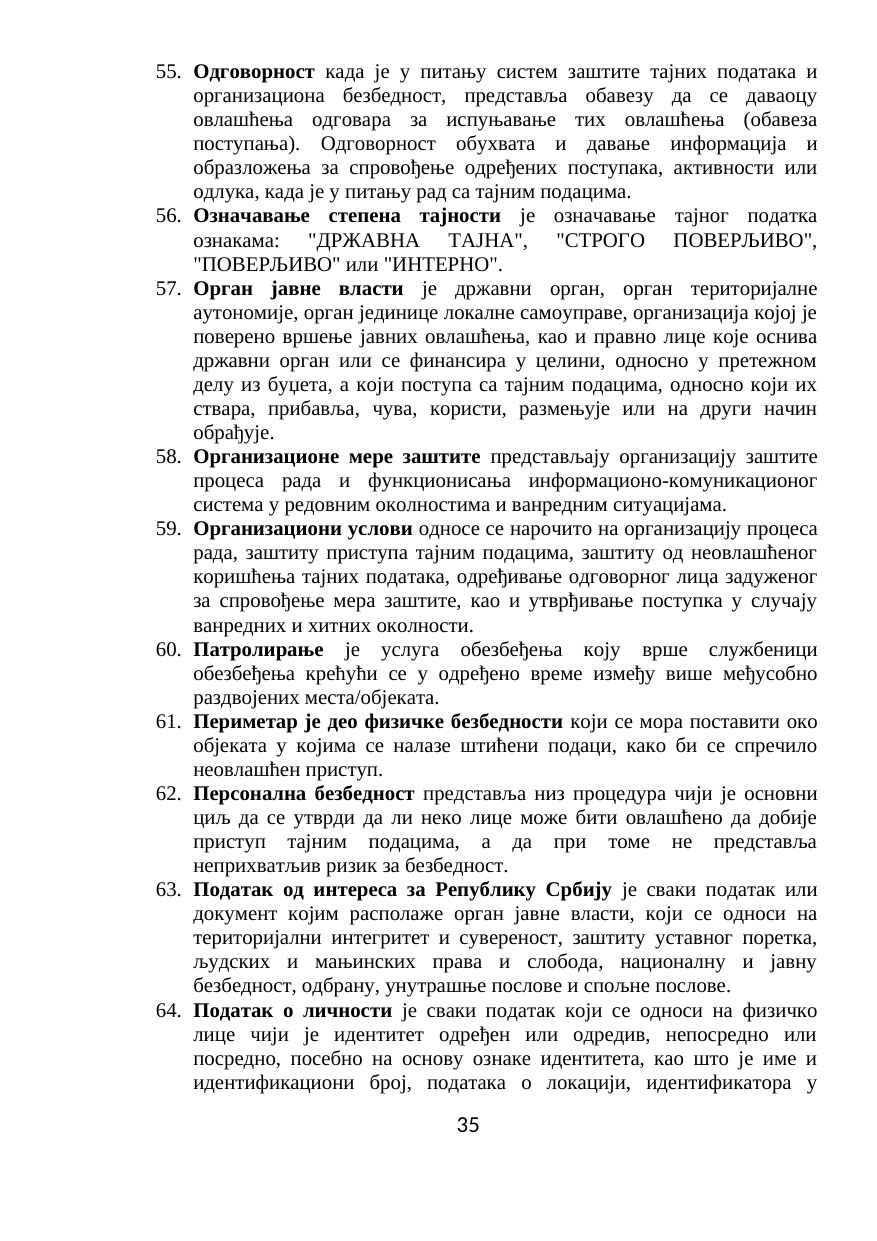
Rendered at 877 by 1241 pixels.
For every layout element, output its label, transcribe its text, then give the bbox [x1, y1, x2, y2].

list Периметар је део физичке безбедности који се мора поставити око објеката у којима се налазе штићени подаци, како би се спречило неовлашћен приступ. [156, 709, 818, 781]
list Организационе мере заштите представљају организацију заштите процеса рада и функционисања информационо-комуникационог система у редовним околностима и ванредним ситуацијама. [156, 444, 818, 516]
list Персонална безбедност представља низ процедура чији је основни циљ да се утврди да ли неко лице може бити овлашћено да добије приступ тајним подацима, а да при томе не представља неприхватљив ризик за безбедност. [156, 781, 818, 877]
list Одговорност када је у питању систем заштите тајних података и организациона безбедност, представља обавезу да се даваоцу овлашћења одговара за испуњавање тих овлашћења (обавеза поступања). Одговорност обухвата и давање информација и образложења за спровођење одређених поступака, активности или одлука, када је у питању рад са тајним подацима. [156, 59, 818, 203]
list Организациони услови односе се нарочито на организацију процеса рада, заштиту приступа тајним подацима, заштиту од неовлашћеног коришћења тајних података, одређивање одговорног лица задуженог за спровођење мера заштите, као и утврђивање поступка у случају ванредних и хитних околности. [156, 516, 818, 637]
list Патролирање је услуга обезбеђења коју врше службеници обезбеђења крећући се у одређено време између више међусобно раздвојених места/објеката. [156, 637, 818, 709]
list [156, 997, 818, 1094]
list Означавање степена тајности је означавање тајног податка ознакама: "ДРЖАВНА ТАЈНА", "СТРОГО ПОВЕРЉИВО", "ПОВЕРЉИВО" или "ИНТЕРНО". [156, 203, 818, 276]
list Податак од интереса за Републику Србију је сваки податак или документ којим располаже орган јавне власти, који се односи на територијални интегритет и сувереност, заштиту уставног поретка, људских и мањинских права и слобода, националну и јавну безбедност, одбрану, унутрашње послове и спољне послове. [156, 877, 818, 997]
list Орган јавне власти је државни орган, орган територијалне аутономије, орган јединице локалне самоуправе, организација којој је поверено вршење јавних овлашћења, као и правно лице које оснива државни орган или се финансира у целини, односно у претежном делу из буџета, а који поступа са тајним подацима, односно који их ствара, прибавља, чува, користи, размењује или на други начин обрађује. [156, 276, 818, 444]
